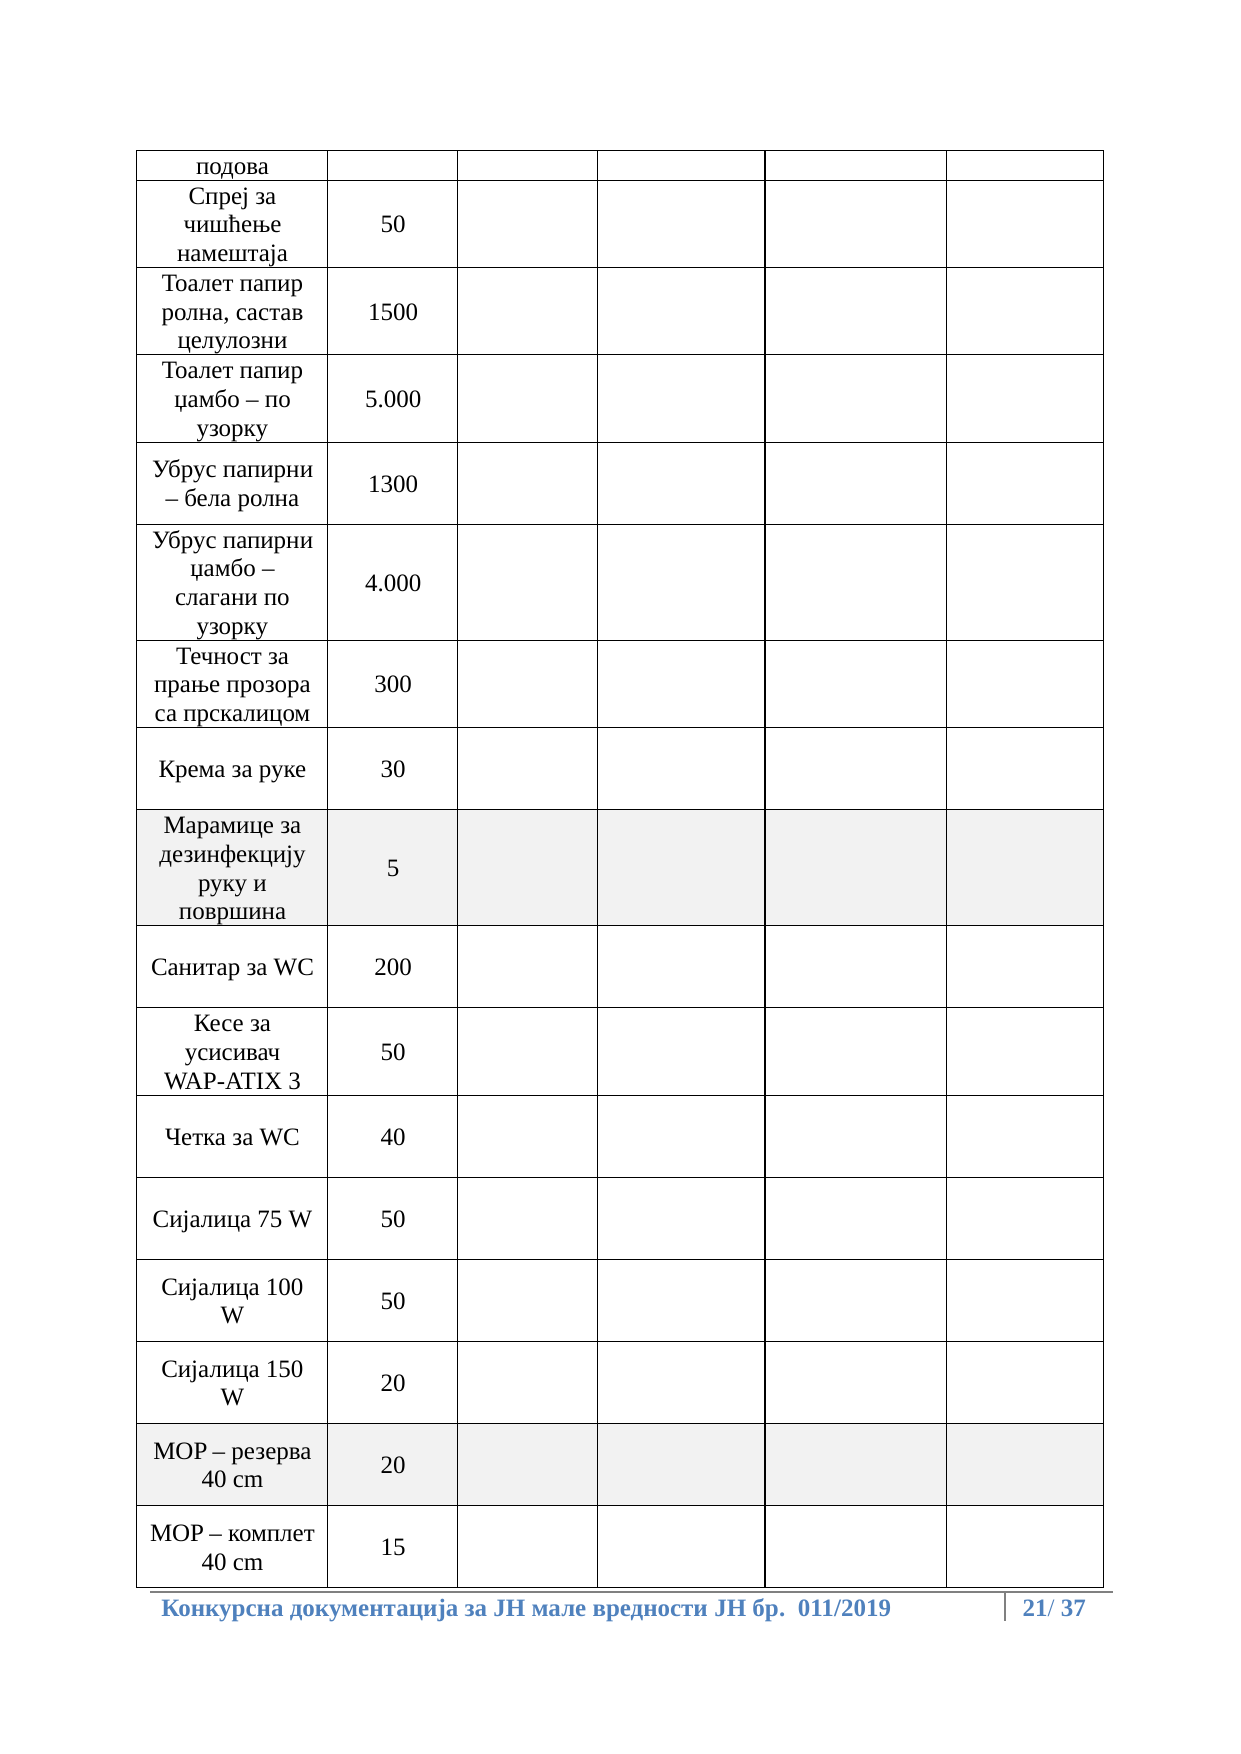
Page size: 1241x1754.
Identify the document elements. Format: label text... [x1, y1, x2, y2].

table_cell [947, 728, 1103, 809]
table_cell Сијалица 150 W [137, 1342, 327, 1423]
table_cell 200 [328, 926, 457, 1007]
table_cell 40 [328, 1096, 457, 1177]
table_cell [598, 355, 764, 442]
table_cell [766, 525, 946, 640]
table_cell [458, 1506, 597, 1587]
table_cell 4.000 [328, 525, 457, 640]
table_cell 20 [328, 1424, 457, 1505]
table_cell 300 [328, 641, 457, 727]
table_cell [458, 810, 597, 925]
table_cell [598, 810, 764, 925]
table_cell [947, 355, 1103, 442]
table_cell [598, 1008, 764, 1094]
table_cell Спреј за чишћење намештаја [137, 181, 327, 267]
table_cell [947, 641, 1103, 727]
table_cell [947, 151, 1103, 180]
table_cell [766, 1008, 946, 1094]
table_cell [458, 525, 597, 640]
table_cell [947, 1342, 1103, 1423]
table_cell 50 [328, 1178, 457, 1259]
table_cell Санитар за WC [137, 926, 327, 1007]
table_cell [598, 641, 764, 727]
table_cell [766, 926, 946, 1007]
table_cell [947, 268, 1103, 354]
table_cell [766, 1506, 946, 1587]
table_cell [598, 1260, 764, 1341]
table_cell [458, 728, 597, 809]
table_cell [598, 1424, 764, 1505]
table_cell [947, 181, 1103, 267]
table_cell Тоалет папир џамбо – по узорку [137, 355, 327, 442]
table_cell [947, 1096, 1103, 1177]
table_cell [598, 1178, 764, 1259]
table_cell [947, 1008, 1103, 1094]
table_cell [766, 810, 946, 925]
table_cell [458, 1096, 597, 1177]
table_cell [766, 1342, 946, 1423]
table_cell [598, 1096, 764, 1177]
table_cell [947, 525, 1103, 640]
table_cell Марамице за дезинфекцију руку и површина [137, 810, 327, 925]
table_cell 50 [328, 1008, 457, 1094]
table_cell 1500 [328, 268, 457, 354]
table_cell Сијалица 75 W [137, 1178, 327, 1259]
table_cell [598, 926, 764, 1007]
table_cell 20 [328, 1342, 457, 1423]
table_cell 1300 [328, 443, 457, 524]
table_cell Крема за руке [137, 728, 327, 809]
table_cell [766, 268, 946, 354]
table_cell МOP – резерва 40 cm [137, 1424, 327, 1505]
table_cell [766, 1096, 946, 1177]
table_cell [458, 1178, 597, 1259]
table_cell [766, 355, 946, 442]
table_cell [766, 181, 946, 267]
table_cell [598, 1342, 764, 1423]
table_cell Течност за прање прозора са прскалицом [137, 641, 327, 727]
table_cell [766, 1424, 946, 1505]
table_cell [598, 728, 764, 809]
table_cell [766, 1260, 946, 1341]
table_cell [458, 151, 597, 180]
table_cell [458, 1342, 597, 1423]
table_cell [458, 1260, 597, 1341]
table_cell 50 [328, 1260, 457, 1341]
table_cell [947, 1260, 1103, 1341]
table_cell [598, 268, 764, 354]
table_cell [458, 268, 597, 354]
table_cell Кесе за усисивач WAP-ATIX 3 [137, 1008, 327, 1094]
table_cell [458, 926, 597, 1007]
table_cell [458, 1424, 597, 1505]
table_cell Убрус папирни џамбо – слагани по узорку [137, 525, 327, 640]
table_cell [458, 355, 597, 442]
table_cell [947, 443, 1103, 524]
table_cell [458, 181, 597, 267]
table_cell [947, 1424, 1103, 1505]
table_cell 50 [328, 181, 457, 267]
table_cell [458, 1008, 597, 1094]
table_cell 250 [328, 151, 457, 180]
table_cell [458, 443, 597, 524]
table_cell 5.000 [328, 355, 457, 442]
table_cell [766, 1178, 946, 1259]
table_cell [947, 1178, 1103, 1259]
table_cell [598, 151, 764, 180]
table_cell [598, 1506, 764, 1587]
table_cell [766, 641, 946, 727]
table_cell [598, 181, 764, 267]
table_cell 30 [328, 728, 457, 809]
table_cell 15 [328, 1506, 457, 1587]
table_cell Четка за WC [137, 1096, 327, 1177]
table_cell [598, 525, 764, 640]
table_cell [766, 151, 946, 180]
table_cell 5 [328, 810, 457, 925]
table_cell [766, 443, 946, 524]
table_cell Сијалица 100 W [137, 1260, 327, 1341]
table_cell [947, 1506, 1103, 1587]
table_cell [458, 641, 597, 727]
table_cell Убрус папирни – бела ролна [137, 443, 327, 524]
table_cell [947, 926, 1103, 1007]
table_cell [947, 810, 1103, 925]
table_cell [137, 151, 327, 180]
table_cell [598, 443, 764, 524]
table_cell Тоалет папир ролна, састав целулозни [137, 268, 327, 354]
table_cell МOP – комплет 40 cm [137, 1506, 327, 1587]
table_cell [766, 728, 946, 809]
